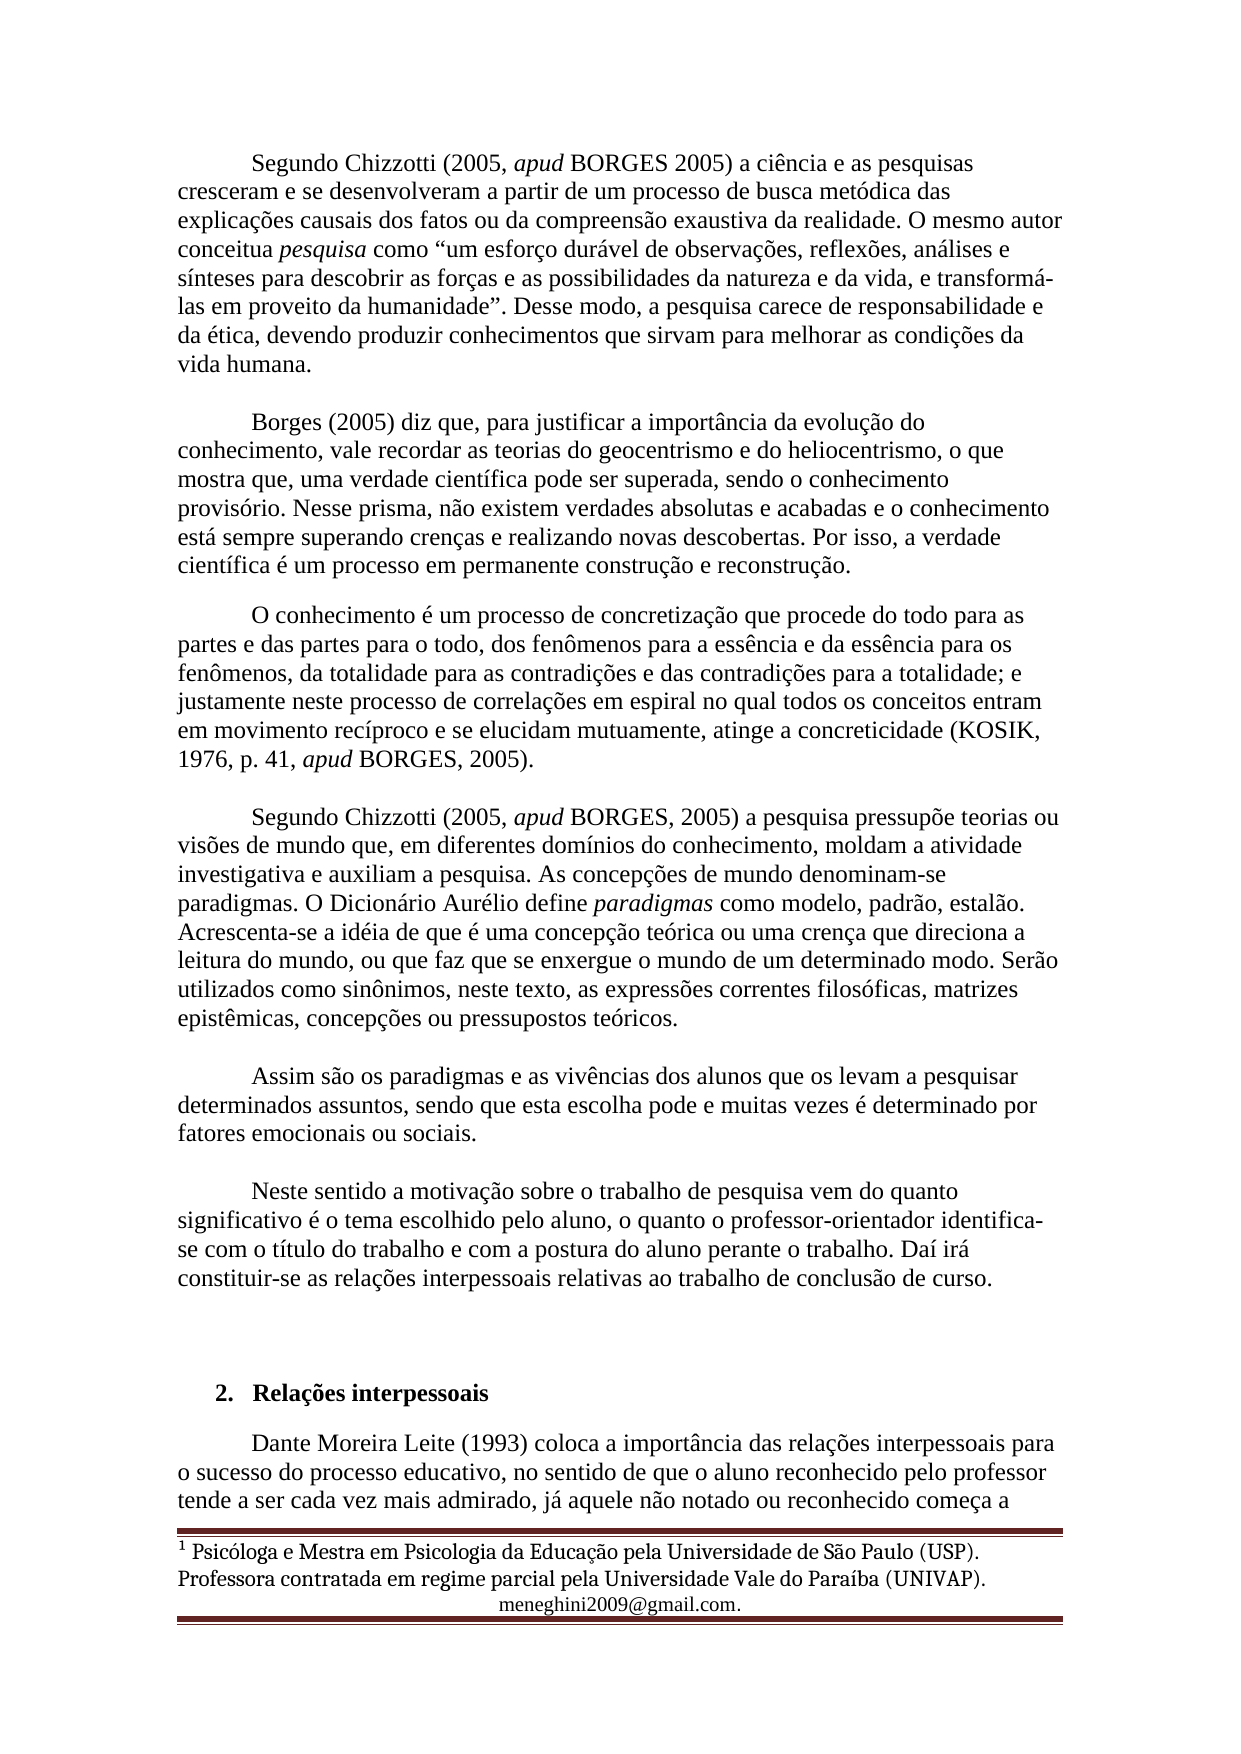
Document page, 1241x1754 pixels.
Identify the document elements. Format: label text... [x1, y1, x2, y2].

text Segundo Chizzotti (2005, apud BORGES 2005) a ciência e as pesquisas cresceram e se desenvolveram a partir de um processo de busca metódica das explicações causais dos fatos ou da compreensão exaustiva da realidade. O mesmo autor conceitua pesquisa como “um esforço durável de observações, reflexões, análises e sínteses para descobrir as forças e as possibilidades da natureza e da vida, e transformá-las em proveito da humanidade”. Desse modo, a pesquisa carece de responsabilidade e da ética, devendo produzir conhecimentos que sirvam para melhorar as condições da vida humana. [177, 148, 1063, 378]
list Relações interpessoais [215, 1378, 1063, 1407]
text Assim são os paradigmas e as vivências dos alunos que os levam a pesquisar determinados assuntos, sendo que esta escolha pode e muitas vezes é determinado por fatores emocionais ou sociais. [177, 1061, 1063, 1147]
text O conhecimento é um processo de concretização que procede do todo para as partes e das partes para o todo, dos fenômenos para a essência e da essência para os fenômenos, da totalidade para as contradições e das contradições para a totalidade; e justamente neste processo de correlações em espiral no qual todos os conceitos entram em movimento recíproco e se elucidam mutuamente, atinge a concreticidade (KOSIK, 1976, p. 41, apud BORGES, 2005). [177, 600, 1063, 773]
text Borges (2005) diz que, para justificar a importância da evolução do conhecimento, vale recordar as teorias do geocentrismo e do heliocentrismo, o que mostra que, uma verdade científica pode ser superada, sendo o conhecimento provisório. Nesse prisma, não existem verdades absolutas e acabadas e o conhecimento está sempre superando crenças e realizando novas descobertas. Por isso, a verdade científica é um processo em permanente construção e reconstrução. [177, 407, 1063, 579]
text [177, 1428, 1063, 1514]
text Segundo Chizzotti (2005, apud BORGES, 2005) a pesquisa pressupõe teorias ou visões de mundo que, em diferentes domínios do conhecimento, moldam a atividade investigativa e auxiliam a pesquisa. As concepções de mundo denominam-se paradigmas. O Dicionário Aurélio define paradigmas como modelo, padrão, estalão. Acrescenta-se a idéia de que é uma concepção teórica ou uma crença que direciona a leitura do mundo, ou que faz que se enxergue o mundo de um determinado modo. Serão utilizados como sinônimos, neste texto, as expressões correntes filosóficas, matrizes epistêmicas, concepções ou pressupostos teóricos. [177, 802, 1063, 1032]
text Neste sentido a motivação sobre o trabalho de pesquisa vem do quanto significativo é o tema escolhido pelo aluno, o quanto o professor-orientador identifica-se com o título do trabalho e com a postura do aluno perante o trabalho. Daí irá constituir-se as relações interpessoais relativas ao trabalho de conclusão de curso. [177, 1176, 1063, 1291]
